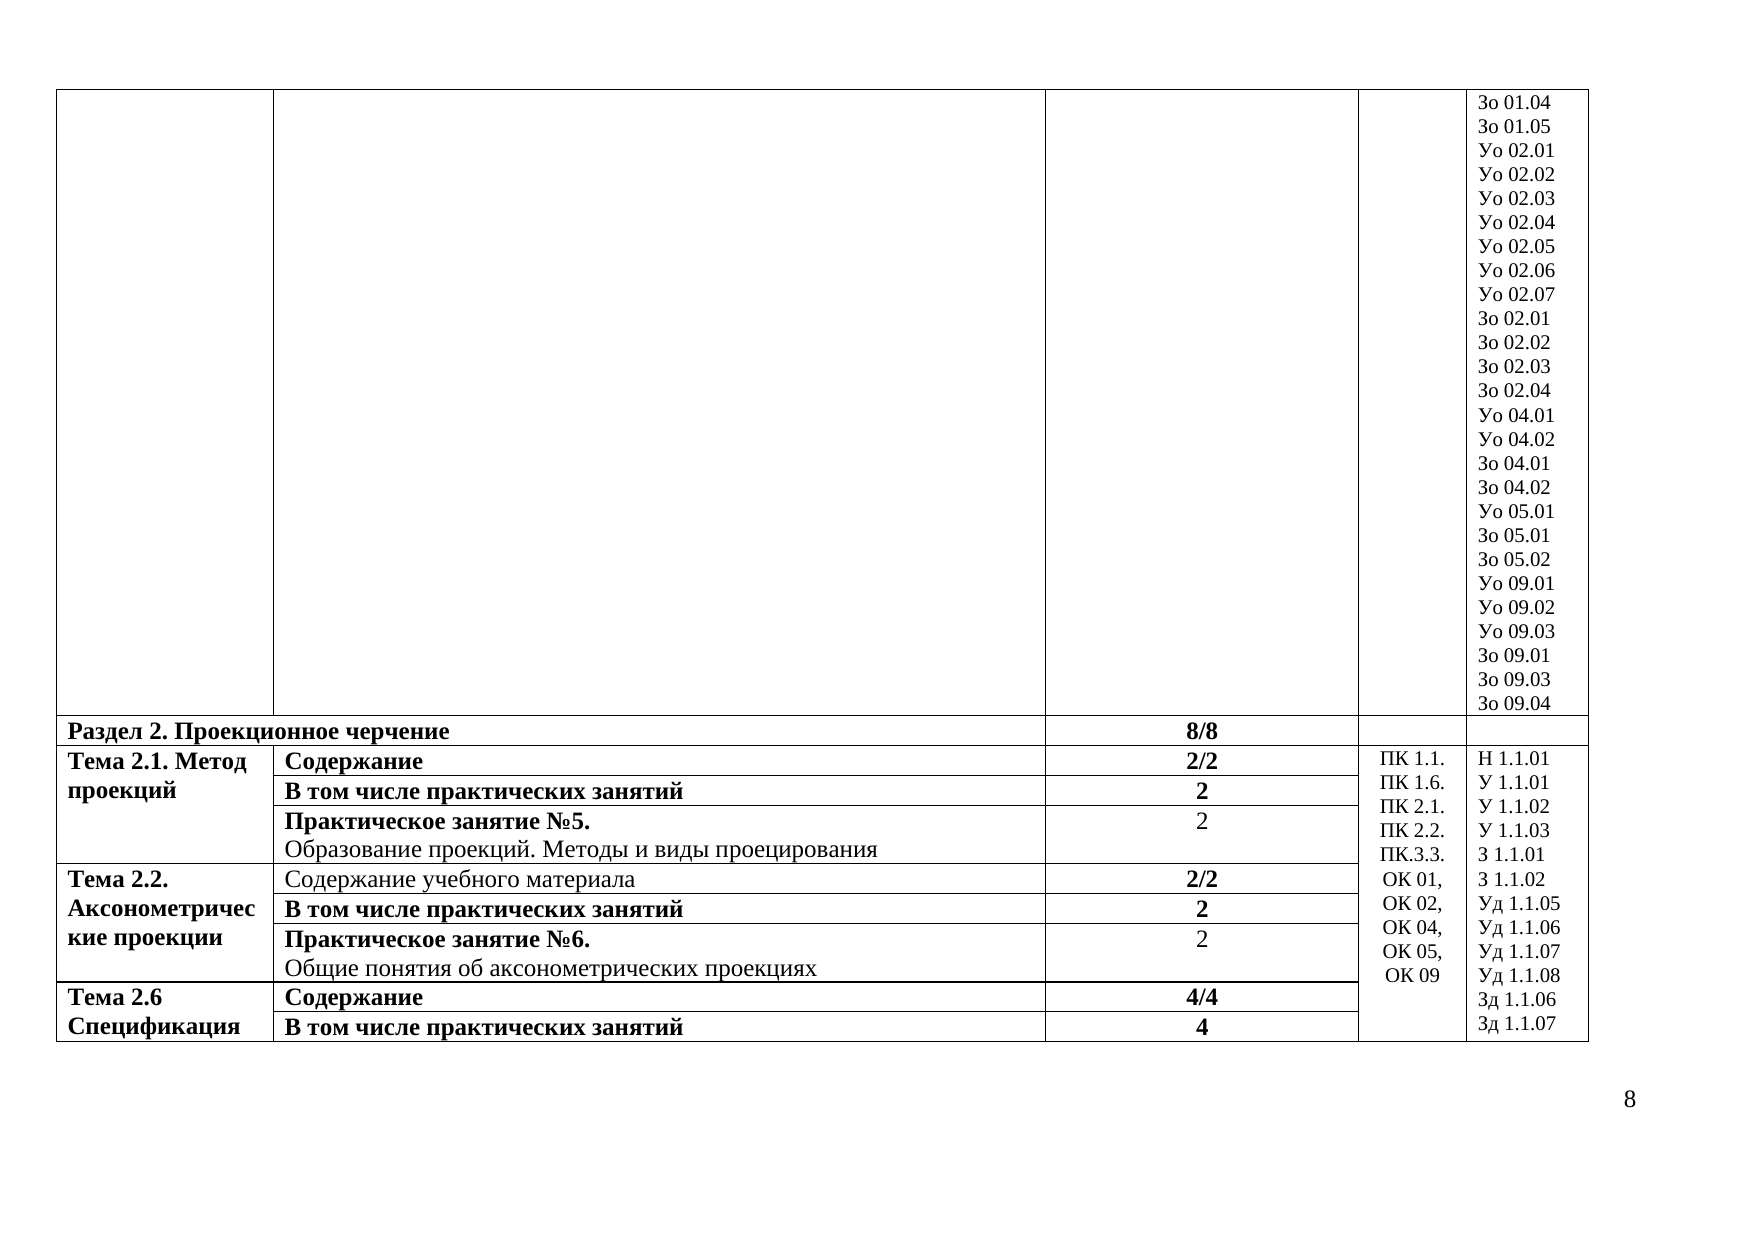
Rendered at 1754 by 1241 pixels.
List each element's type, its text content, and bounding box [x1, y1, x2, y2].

table_cell 2 [1046, 894, 1358, 923]
table_cell Тема 2.2. Аксонометрические проекции [57, 864, 273, 981]
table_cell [274, 90, 1045, 715]
table_cell Раздел 2. Проекционное черчение [57, 716, 1045, 745]
table_cell [1467, 716, 1588, 745]
table_cell [1359, 716, 1466, 745]
table_cell Содержание [274, 983, 1045, 1011]
table_cell Содержание [274, 746, 1045, 775]
table_cell 8/8 [1046, 716, 1358, 745]
table_cell В том числе практических занятий [274, 1012, 1045, 1041]
table_cell Практическое занятие №6. Общие понятия об аксонометрических проекциях [274, 924, 1045, 981]
table_cell 2 [1046, 924, 1358, 981]
table_cell 4 [1046, 90, 1358, 715]
table_cell 2 [1046, 806, 1358, 863]
table_cell В том числе практических занятий [274, 776, 1045, 805]
table_cell Практическое занятие №5. Образование проекций. Методы и виды проецирования [274, 806, 1045, 863]
table_cell ПК 1.1. ПК 1.6. ПК 2.1. ПК 2.2. ПК.3.3. ОК 01, ОК 02, ОК 04, ОК 05, ОК 09 [1359, 746, 1466, 1041]
table_cell 4/4 [1046, 983, 1358, 1011]
table_cell 4 [1046, 1012, 1358, 1041]
table_cell 2 [1046, 776, 1358, 805]
table_cell 2/2 [1046, 864, 1358, 893]
table_cell Содержание учебного материала [274, 864, 1045, 893]
table_cell 2/2 [1046, 746, 1358, 775]
table_cell Тема 2.6 Спецификация [57, 983, 273, 1041]
table_cell В том числе практических занятий [274, 894, 1045, 923]
table_cell Тема 2.1. Метод проекций [57, 746, 273, 863]
